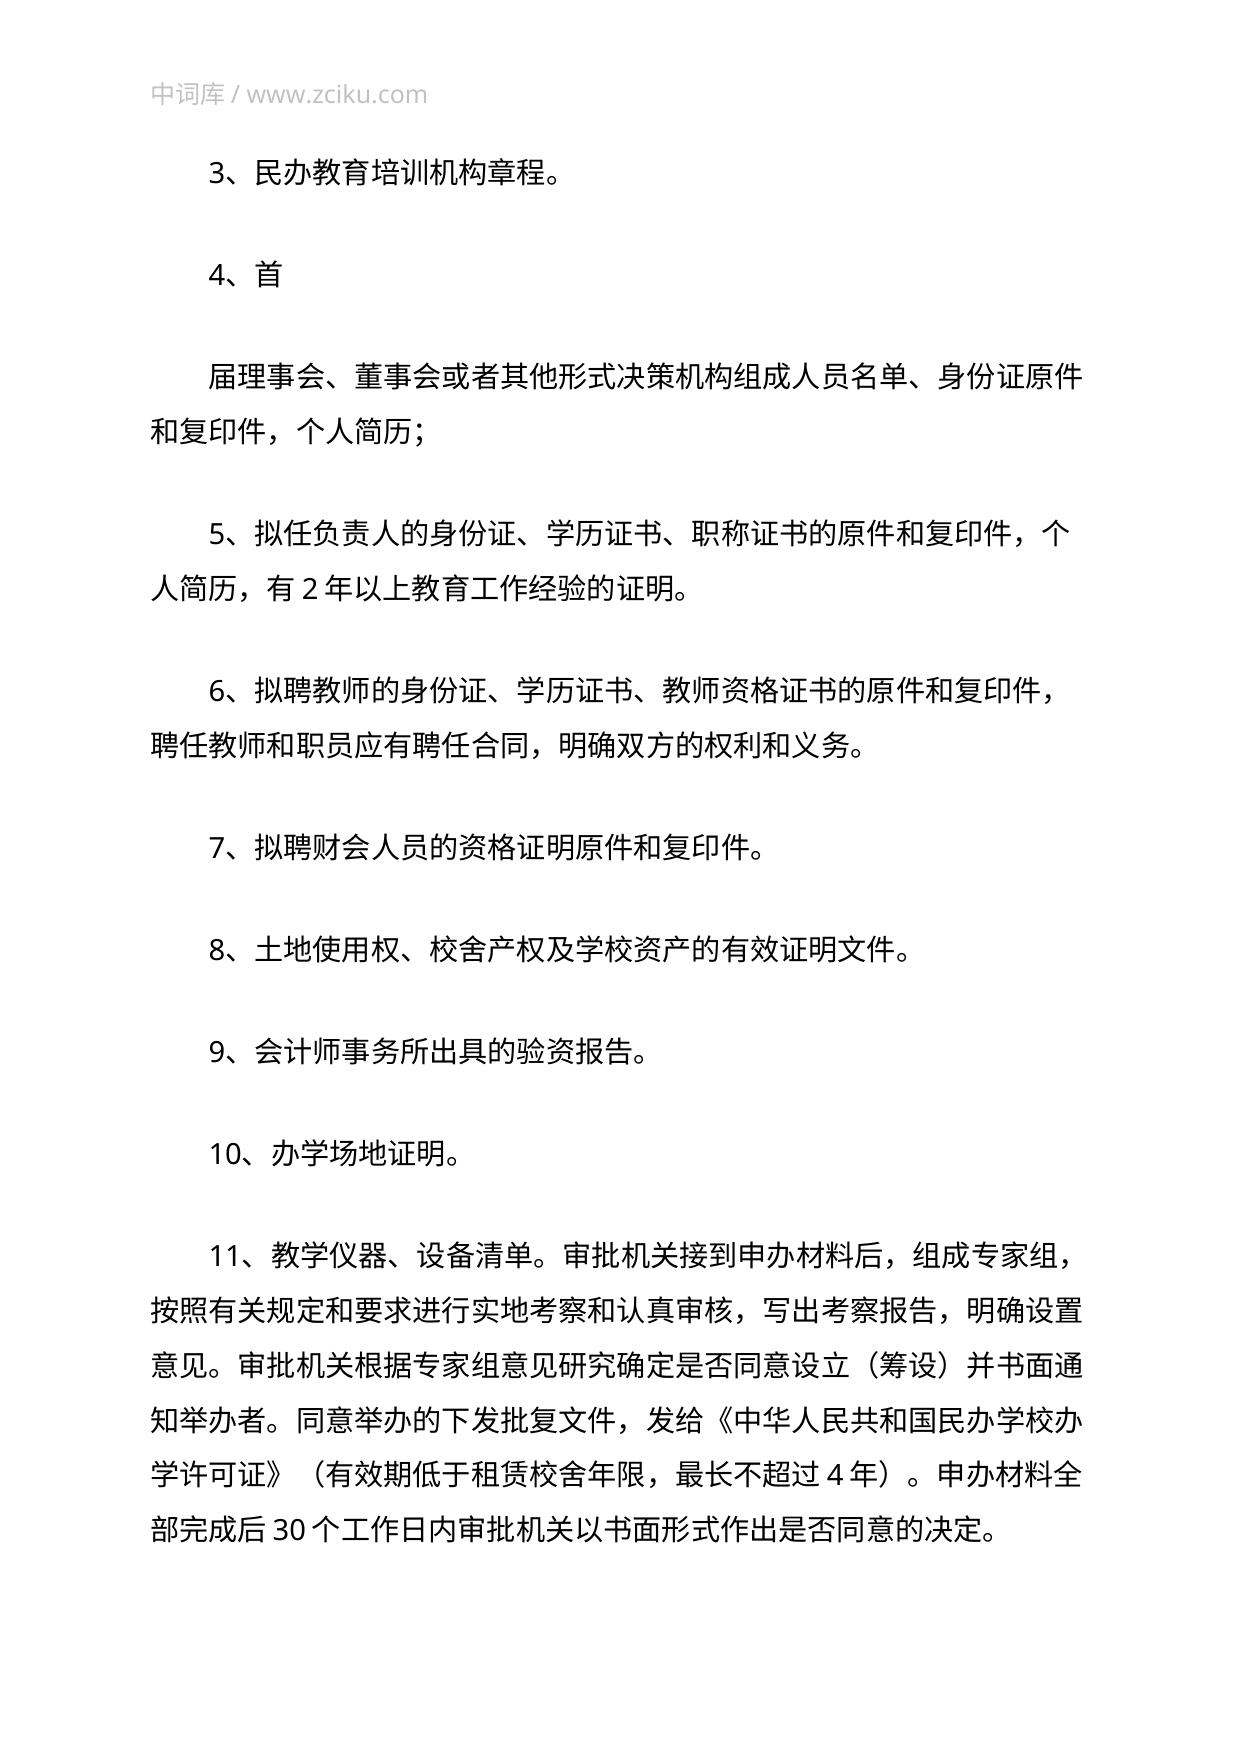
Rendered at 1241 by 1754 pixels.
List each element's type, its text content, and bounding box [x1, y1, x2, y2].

text 5、拟任负责人的身份证、学历证书、职称证书的原件和复印件，个人简历，有2年以上教育工作经验的证明。 [150, 511, 1090, 608]
text 6、拟聘教师的身份证、学历证书、教师资格证书的原件和复印件，聘任教师和职员应有聘任合同，明确双方的权利和义务。 [150, 668, 1090, 765]
text 届理事会、董事会或者其他形式决策机构组成人员名单、身份证原件和复印件，个人简历； [150, 354, 1090, 451]
text 8、土地使用权、校舍产权及学校资产的有效证明文件。 [150, 926, 1090, 969]
text 3、民办教育培训机构章程。 [150, 150, 1090, 192]
text 7、拟聘财会人员的资格证明原件和复印件。 [150, 824, 1090, 867]
text 11、教学仪器、设备清单。审批机关接到申办材料后，组成专家组，按照有关规定和要求进行实地考察和认真审核，写出考察报告，明确设置意见。审批机关根据专家组意见研究确定是否同意设立（筹设）并书面通知举办者。同意举办的下发批复文件，发给《中华人民共和国民办学校办学许可证》（有效期低于租赁校舍年限，最长不超过4年）。申办材料全部完成后30个工作日内审批机关以书面形式作出是否同意的决定。 [150, 1232, 1090, 1549]
text 10、办学场地证明。 [150, 1130, 1090, 1173]
text 4、首 [150, 252, 1090, 294]
text 9、会计师事务所出具的验资报告。 [150, 1028, 1090, 1071]
